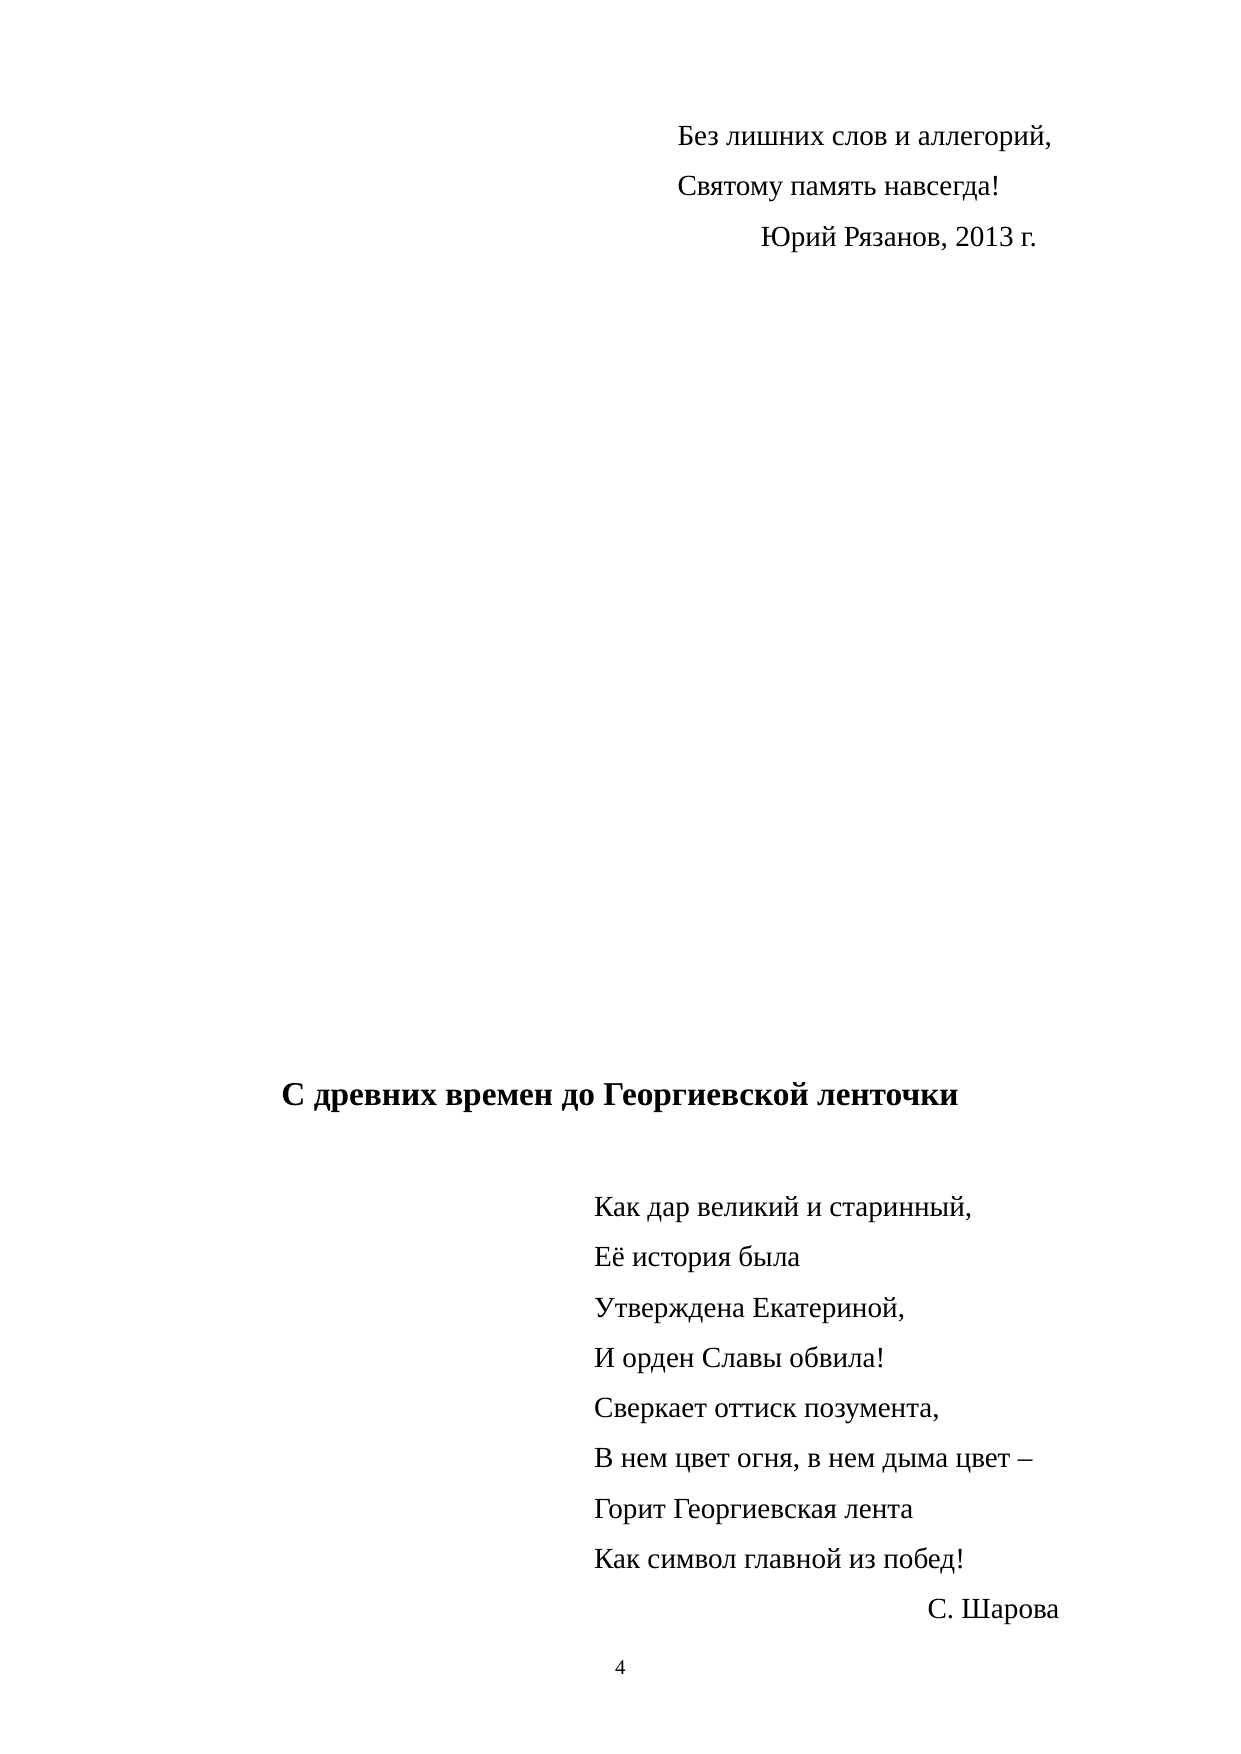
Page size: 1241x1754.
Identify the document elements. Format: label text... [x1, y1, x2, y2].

text Сверкает оттиск позумента, [594, 1390, 1063, 1424]
text Юрий Рязанов, . [761, 219, 1063, 252]
text Святому память навсегда! [677, 168, 1063, 202]
text Утверждена Екатериной, [594, 1290, 1063, 1323]
text Как символ главной из побед! [594, 1541, 1063, 1575]
text В нем цвет огня, в нем дыма цвет – [594, 1441, 1063, 1474]
text Как дар великий и старинный, [594, 1189, 1063, 1223]
text Без лишних слов и аллегорий, [677, 118, 1063, 152]
text Горит Георгиевская лента [594, 1491, 1063, 1524]
text С. Шарова [844, 1592, 1063, 1625]
text С древних времен до Георгиевской ленточки [177, 1074, 1063, 1112]
text И орден Славы обвила! [594, 1340, 1063, 1373]
text Её история была [594, 1239, 1063, 1273]
